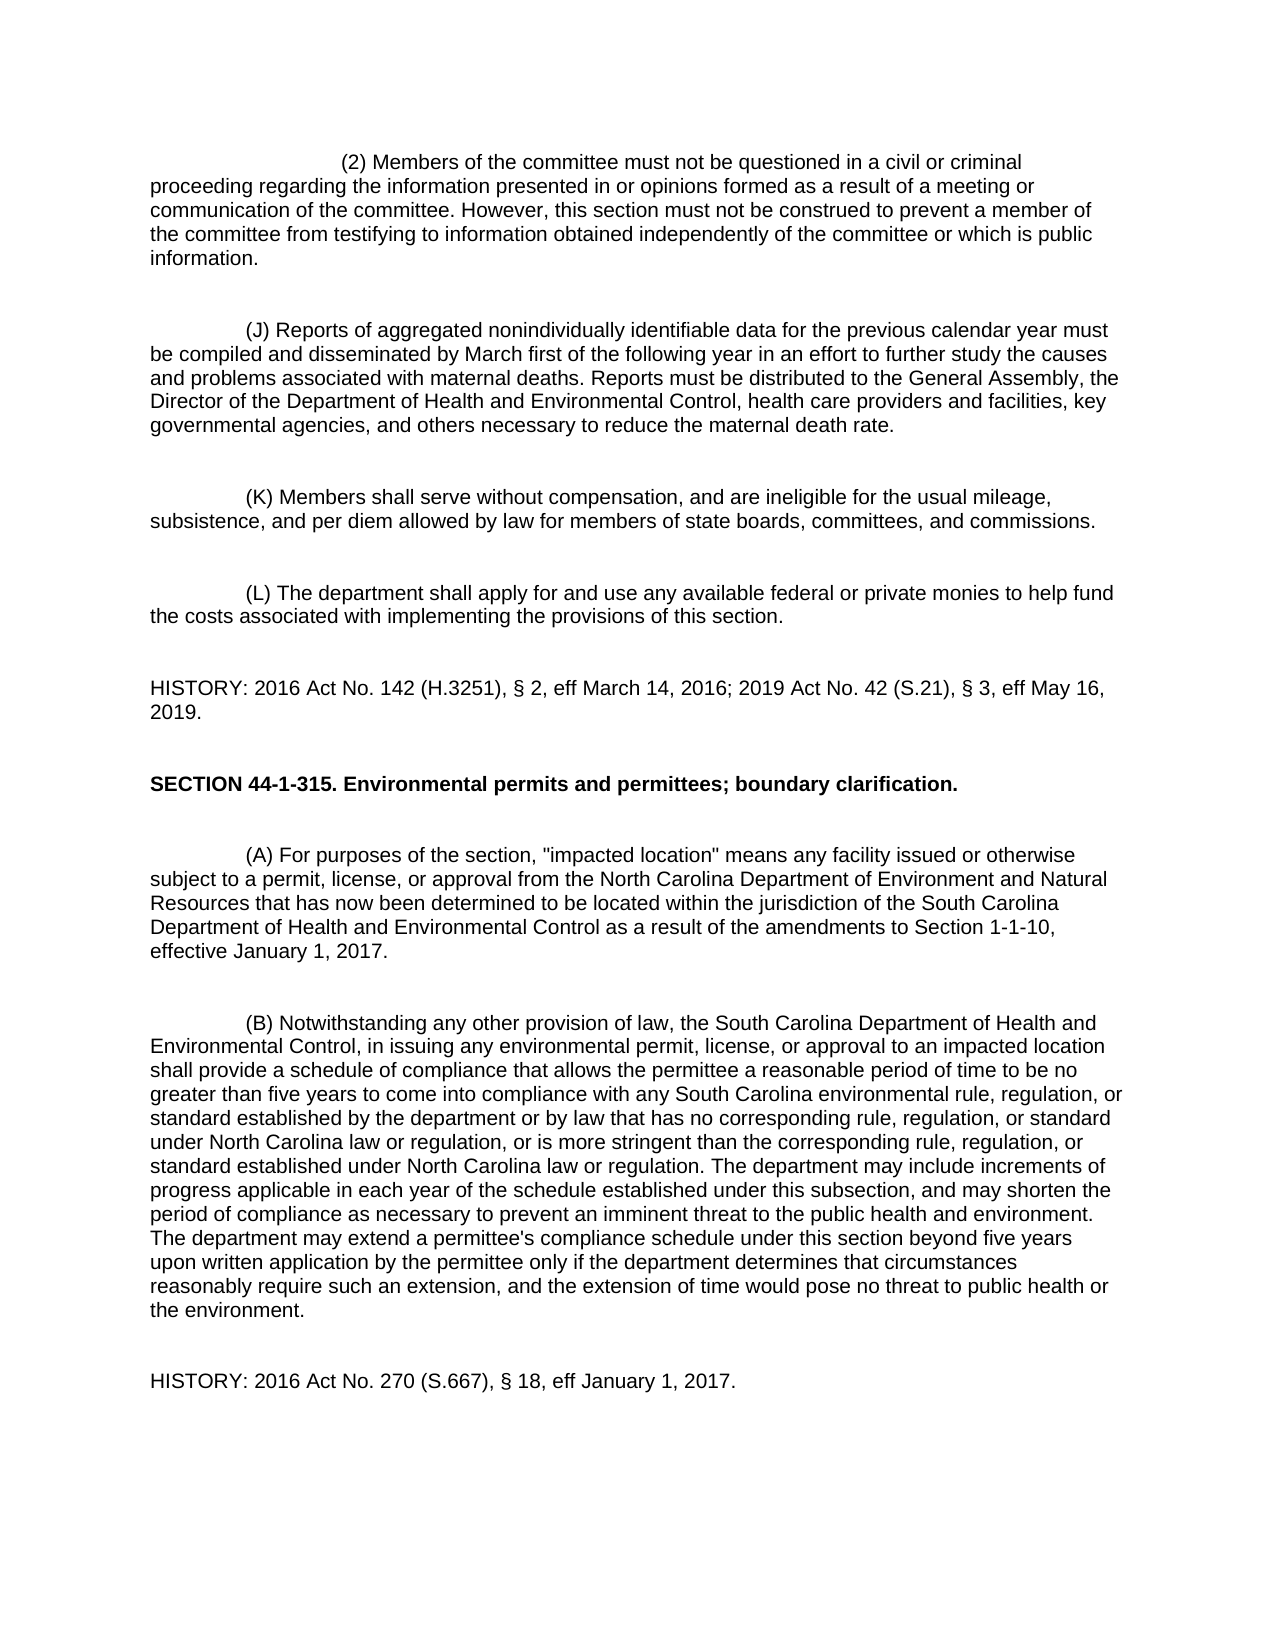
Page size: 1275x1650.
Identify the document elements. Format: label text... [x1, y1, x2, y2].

text (J) Reports of aggregated nonindividually identifiable data for the previous calendar year must be compiled and disseminated by March first of the following year in an effort to further study the causes and problems associated with maternal deaths. Reports must be distributed to the General Assembly, the Director of the Department of Health and Environmental Control, health care providers and facilities, key governmental agencies, and others necessary to reduce the maternal death rate. [150, 317, 1125, 461]
text HISTORY: 2016 Act No. 142 (H.3251), § 2, eff March 14, 2016; 2019 Act No. 42 (S.21), § 3, eff May 16, 2019. [150, 676, 1125, 747]
text (B) Notwithstanding any other provision of law, the South Carolina Department of Health and Environmental Control, in issuing any environmental permit, license, or approval to an impacted location shall provide a schedule of compliance that allows the permittee a reasonable period of time to be no greater than five years to come into compliance with any South Carolina environmental rule, regulation, or standard established by the department or by law that has no corresponding rule, regulation, or standard under North Carolina law or regulation, or is more stringent than the corresponding rule, regulation, or standard established under North Carolina law or regulation. The department may include increments of progress applicable in each year of the schedule established under this subsection, and may shorten the period of compliance as necessary to prevent an imminent threat to the public health and environment. The department may extend a permittee's compliance schedule under this section beyond five years upon written application by the permittee only if the department determines that circumstances reasonably require such an extension, and the extension of time would pose no threat to public health or the environment. [150, 1010, 1125, 1345]
text HISTORY: 2016 Act No. 270 (S.667), § 18, eff January 1, 2017. [150, 1369, 1125, 1417]
text (A) For purposes of the section, "impacted location" means any facility issued or otherwise subject to a permit, license, or approval from the North Carolina Department of Environment and Natural Resources that has now been determined to be located within the jurisdiction of the South Carolina Department of Health and Environmental Control as a result of the amendments to Section 1-1-10, effective January 1, 2017. [150, 843, 1125, 986]
text (K) Members shall serve without compensation, and are ineligible for the usual mileage, subsistence, and per diem allowed by law for members of state boards, committees, and commissions. [150, 485, 1125, 556]
text (L) The department shall apply for and use any available federal or private monies to help fund the costs associated with implementing the provisions of this section. [150, 580, 1125, 652]
text SECTION 44-1-315. Environmental permits and permittees; boundary clarification. [150, 771, 1125, 819]
text (2) Members of the committee must not be questioned in a civil or criminal proceeding regarding the information presented in or opinions formed as a result of a meeting or communication of the committee. However, this section must not be construed to prevent a member of the committee from testifying to information obtained independently of the committee or which is public information. [150, 150, 1125, 293]
